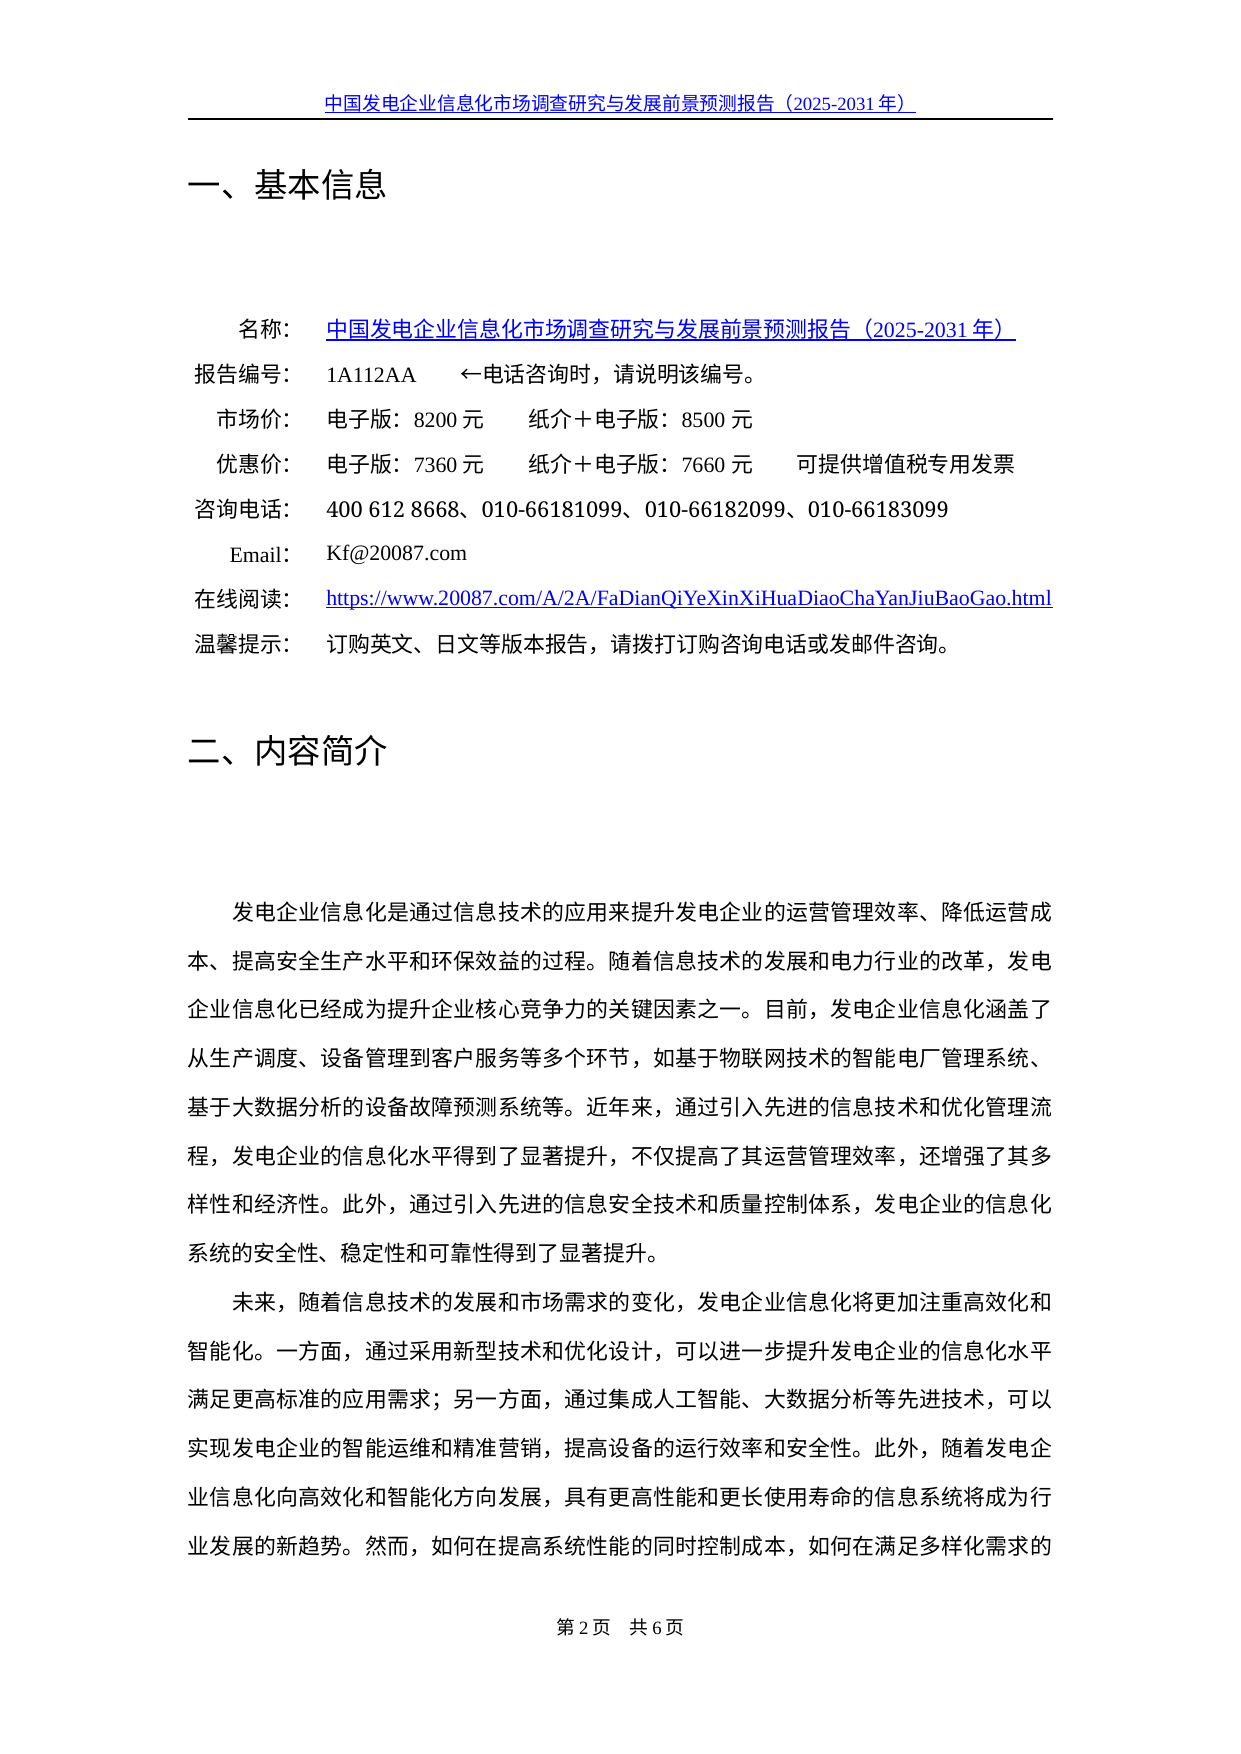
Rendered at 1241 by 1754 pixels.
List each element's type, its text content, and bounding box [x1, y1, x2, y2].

table_cell 400 612 8668、010-66181099、010-66182099、010-66183099 [315, 492, 1073, 537]
table_cell 电子版：8200 元 纸介＋电子版：8500 元 [315, 402, 1073, 447]
table_cell Kf@20087.com [315, 537, 1073, 582]
table_header 中国发电企业信息化市场调查研究与发展前景预测报告（2025-2031年） [315, 312, 1073, 357]
table_cell 电子版：7360 元 纸介＋电子版：7660 元 可提供增值税专用发票 [315, 447, 1073, 492]
table_cell 报告编号： [167, 357, 315, 402]
title 一、基本信息 [187, 150, 1053, 215]
title 二、内容简介 [187, 717, 1053, 782]
table_cell [315, 582, 1073, 627]
table_cell 市场价： [167, 402, 315, 447]
table_cell Email： [167, 537, 315, 582]
table_cell 咨询电话： [167, 492, 315, 537]
table_cell 温馨提示： [167, 627, 315, 672]
table_cell 1A112AA ←电话咨询时，请说明该编号。 [315, 357, 1073, 402]
table_cell 订购英文、日文等版本报告，请拨打订购咨询电话或发邮件咨询。 [315, 627, 1073, 672]
table_cell 优惠价： [167, 447, 315, 492]
table_cell 在线阅读： [167, 582, 315, 627]
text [187, 894, 1053, 1561]
table_header 名称： [167, 312, 315, 357]
